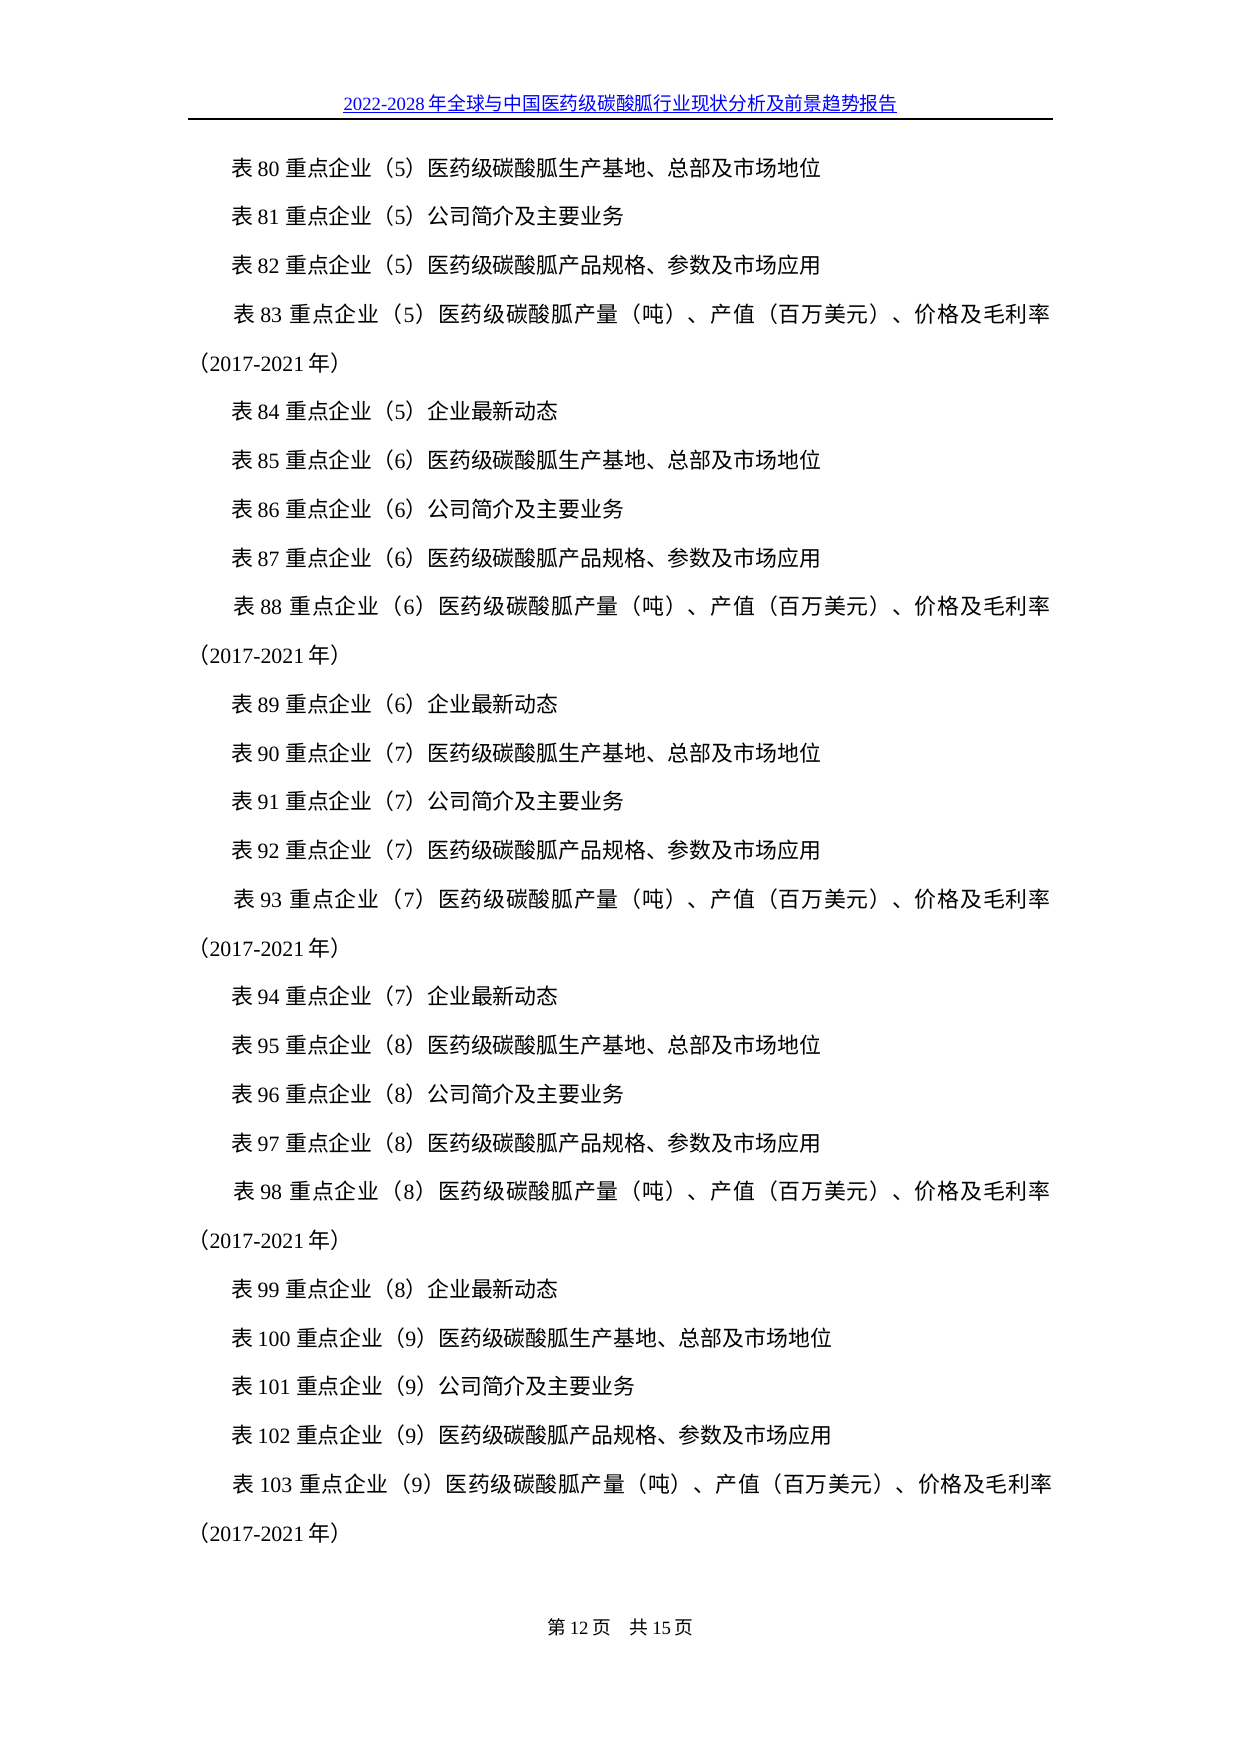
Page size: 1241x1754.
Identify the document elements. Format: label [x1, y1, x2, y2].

text [187, 150, 1053, 1548]
